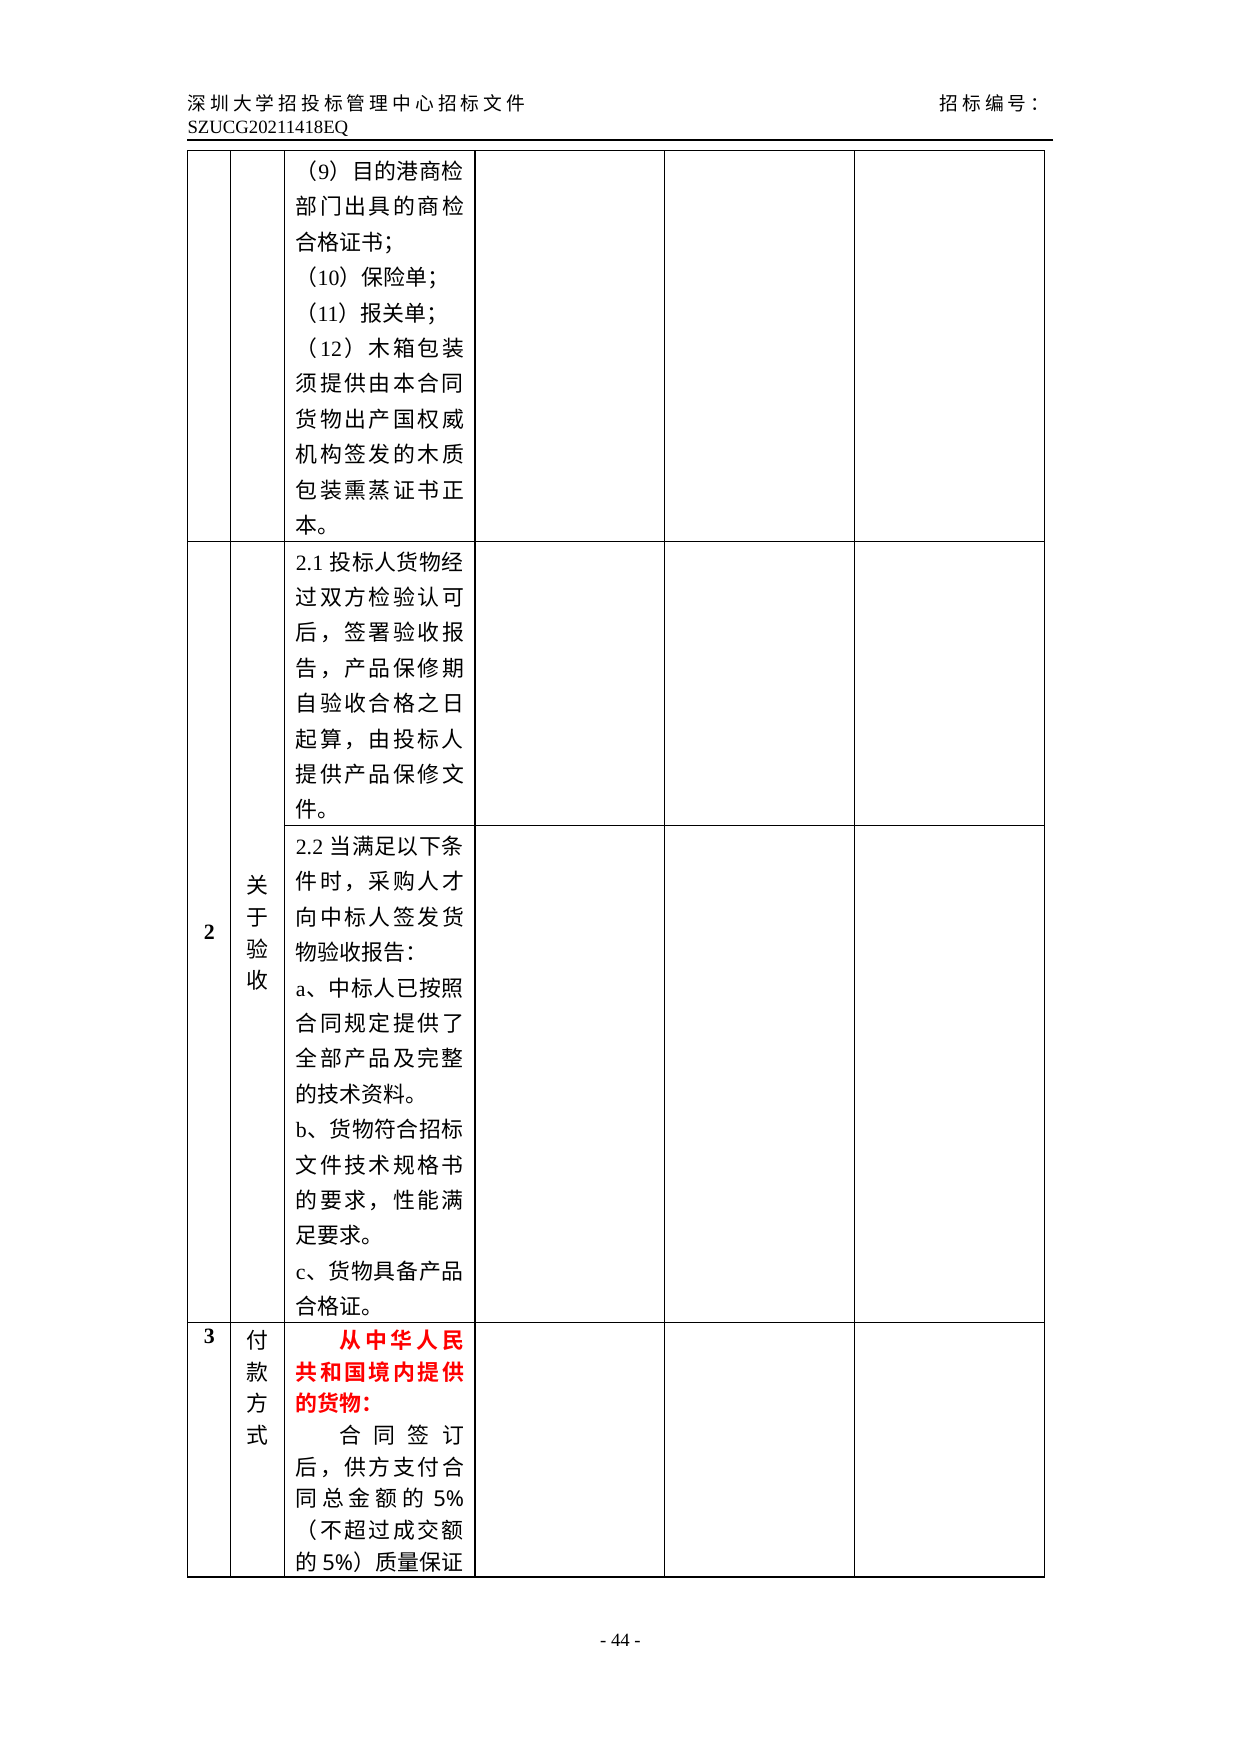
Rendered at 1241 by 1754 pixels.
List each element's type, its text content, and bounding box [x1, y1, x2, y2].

table_cell [665, 542, 854, 825]
table_cell 关于验收 [231, 542, 284, 1322]
table_cell 2 [188, 542, 230, 1322]
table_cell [285, 1323, 474, 1576]
table_cell [855, 826, 1044, 1322]
table_cell [855, 1323, 1044, 1576]
table_cell 2.1 投标人货物经过双方检验认可后，签署验收报告，产品保修期自验收合格之日起算，由投标人提供产品保修文件。 [285, 542, 474, 825]
table_cell [665, 151, 854, 541]
table_cell [476, 1323, 664, 1576]
table_cell [476, 151, 664, 541]
table_cell [476, 826, 664, 1322]
table_cell 付款方式 [231, 1323, 284, 1576]
table_cell 2.2 当满足以下条件时，采购人才向中标人签发货物验收报告： a、中标人已按照合同规定提供了全部产品及完整的技术资料。 b、货物符合招标文件技术规格书的要求，性能满足要求。 c、货物具备产品合格证。 [285, 826, 474, 1322]
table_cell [285, 151, 474, 541]
table_cell [665, 826, 854, 1322]
table_cell [855, 151, 1044, 541]
table_cell [476, 542, 664, 825]
table_cell [665, 1323, 854, 1576]
table_cell 3 [188, 1323, 230, 1576]
table_cell [855, 542, 1044, 825]
